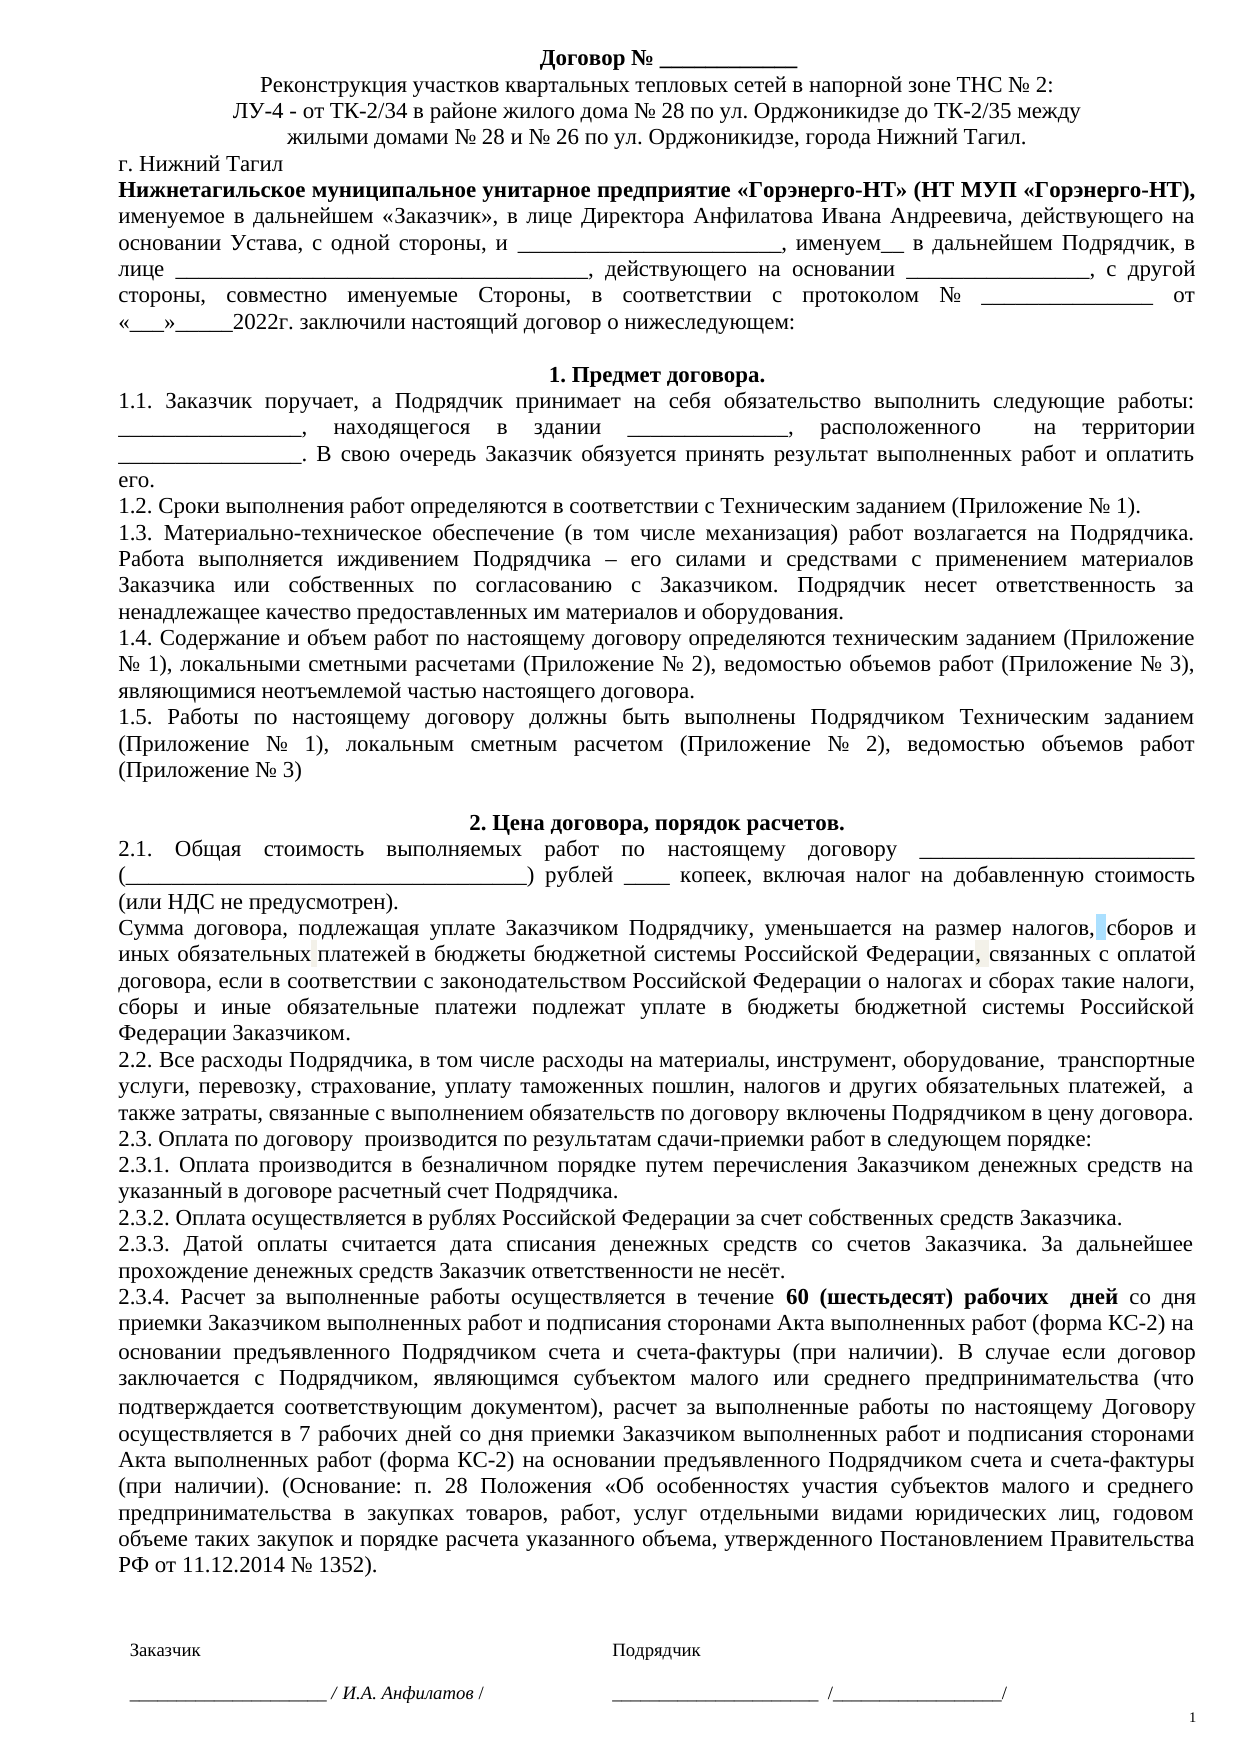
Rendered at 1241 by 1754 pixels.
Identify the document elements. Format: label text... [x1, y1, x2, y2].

text 1.2. Сроки выполнения работ определяются в соответствии с Техническим заданием (Приложение № 1). [118, 492, 1196, 519]
text ЛУ-4 - от ТК-2/34 в районе жилого дома № 28 по ул. Орджоникидзе до ТК-2/35 между [118, 97, 1196, 123]
text 2.3. Оплата по договору производится по результатам сдачи-приемки работ в следующем порядке: [118, 1125, 1193, 1151]
text 1.3. Материально-техническое обеспечение (в том числе механизация) работ возлагается на Подрядчика. Работа выполняется иждивением Подрядчика – его силами и средствами с применением материалов Заказчика или собственных по согласованию с Заказчиком. Подрядчик несет ответственность за ненадлежащее качество предоставленных им материалов и оборудования. [118, 519, 1196, 624]
text Сумма договора, подлежащая уплате Заказчиком Подрядчику, уменьшается на размер налогов, сборов и иных обязательных платежей в бюджеты бюджетной системы Российской Федерации, связанных с оплатой договора, если в соответствии с законодательством Российской Федерации о налогах и сборах такие налоги, сборы и иные обязательные платежи подлежат уплате в бюджеты бюджетной системы Российской Федерации Заказчиком. [118, 914, 1196, 1046]
text жилыми домами № 28 и № 26 по ул. Орджоникидзе, города Нижний Тагил. [118, 123, 1196, 150]
text 1.5. Работы по настоящему договору должны быть выполнены Подрядчиком Техническим заданием (Приложение № 1), локальным сметным расчетом (Приложение № 2), ведомостью объемов работ (Приложение № 3) [118, 703, 1196, 782]
text 2.3.4. Расчет за выполненные работы осуществляется в течение 60 (шестьдесят) рабочих дней со дня приемки Заказчиком выполненных работ и подписания сторонами Акта выполненных работ (форма КС-2) на основании предъявленного Подрядчиком счета и счета-фактуры (при наличии). В случае если договор заключается с Подрядчиком, являющимся субъектом малого или среднего предпринимательства (что подтверждается соответствующим документом), расчет за выполненные работы по настоящему Договору осуществляется в 7 рабочих дней со дня приемки Заказчиком выполненных работ и подписания сторонами Акта выполненных работ (форма КС-2) на основании предъявленного Подрядчиком счета и счета-фактуры (при наличии). (Основание: п. 28 Положения «Об особенностях участия субъектов малого и среднего предпринимательства в закупках товаров, работ, услуг отдельными видами юридических лиц, годовом объеме таких закупок и порядке расчета указанного объема, утвержденного Постановлением Правительства РФ от 11.12.2014 № 1352). [118, 1283, 1196, 1578]
text 2. Цена договора, порядок расчетов. [118, 809, 1196, 835]
text 2.3.3. Датой оплаты считается дата списания денежных средств со счетов Заказчика. За дальнейшее прохождение денежных средств Заказчик ответственности не несёт. [118, 1230, 1196, 1283]
text Договор № ____________ [118, 44, 1196, 71]
text 1.1. Заказчик поручает, а Подрядчик принимает на себя обязательство выполнить следующие работы: ________________, находящегося в здании ______________, расположенного на территории ________________. В свою очередь Заказчик обязуется принять результат выполненных работ и оплатить его. [118, 387, 1196, 492]
text 2.1. Общая стоимость выполняемых работ по настоящему договору ________________________ (___________________________________) рублей ____ копеек, включая налог на добавленную стоимость (или НДС не предусмотрен). [118, 835, 1196, 914]
text 1.4. Содержание и объем работ по настоящему договору определяются техническим заданием (Приложение № 1), локальными сметными расчетами (Приложение № 2), ведомостью объемов работ (Приложение № 3), являющимися неотъемлемой частью настоящего договора. [118, 624, 1196, 703]
text г. Нижний Тагил [118, 150, 1196, 176]
text 2.2. Все расходы Подрядчика, в том числе расходы на материалы, инструмент, оборудование, транспортные услуги, перевозку, страхование, уплату таможенных пошлин, налогов и других обязательных платежей, а также затраты, связанные с выполнением обязательств по договору включены Подрядчиком в цену договора. [118, 1046, 1196, 1125]
text Реконструкция участков квартальных тепловых сетей в напорной зоне ТНС № 2: [118, 71, 1196, 97]
text 2.3.2. Оплата осуществляется в рублях Российской Федерации за счет собственных средств Заказчика. [118, 1204, 1196, 1230]
text Нижнетагильское муниципальное унитарное предприятие «Горэнерго-НТ» (НТ МУП «Горэнерго-НТ), именуемое в дальнейшем «Заказчик», в лице Директора Анфилатова Ивана Андреевича, действующего на основании Устава, с одной стороны, и _______________________, именуем__ в дальнейшем Подрядчик, в лице ____________________________________, действующего на основании ________________, с другой стороны, совместно именуемые Стороны, в соответствии с протоколом № _______________ от «___»_____2022г. заключили настоящий договор о нижеследующем: [118, 176, 1196, 334]
text 2.3.1. Оплата производится в безналичном порядке путем перечисления Заказчиком денежных средств на указанный в договоре расчетный счет Подрядчика. [118, 1151, 1196, 1204]
text 1. Предмет договора. [118, 361, 1196, 387]
